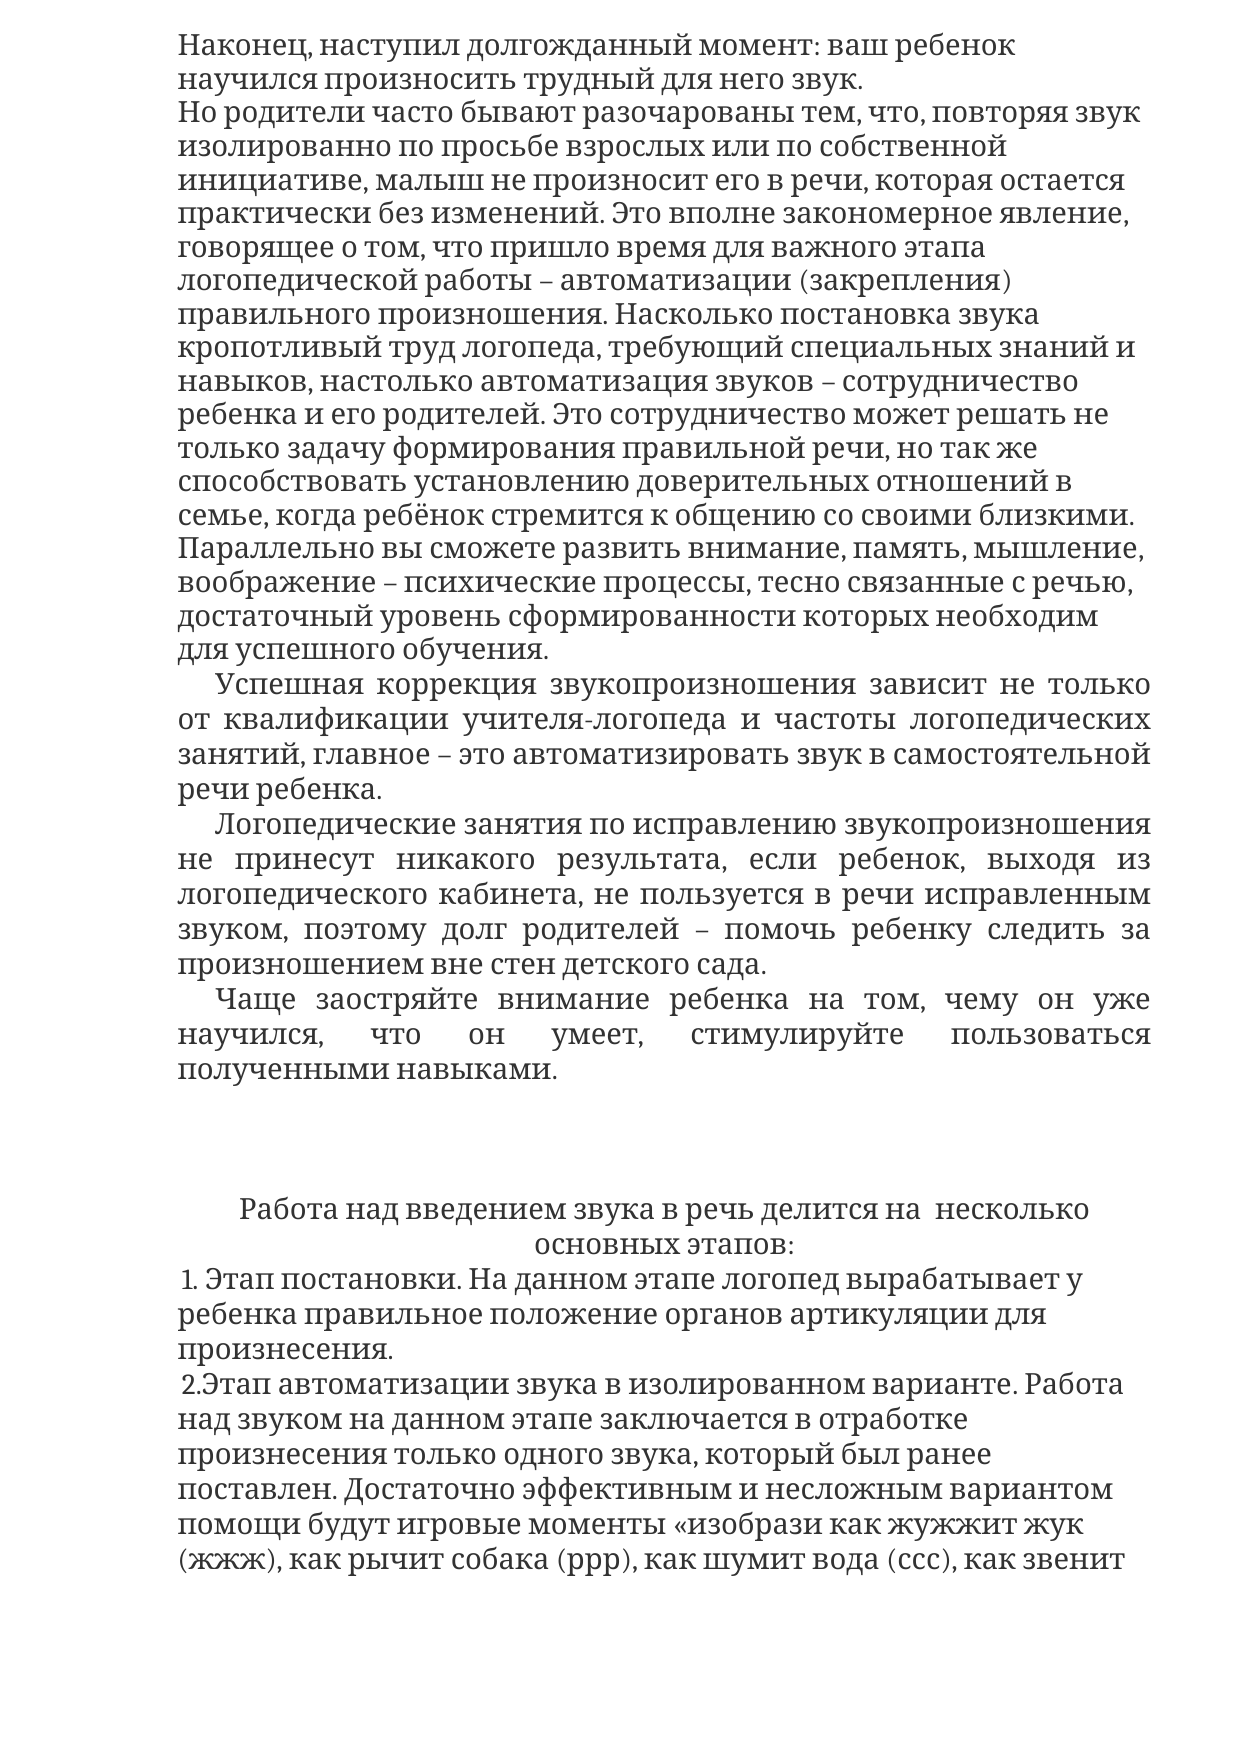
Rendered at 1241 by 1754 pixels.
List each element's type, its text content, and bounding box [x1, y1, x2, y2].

text Чаще заостряйте внимание ребенка на том, чему он уже научился, что он умеет, стимулируйте пользоваться полученными навыками. [177, 982, 1152, 1087]
text Работа над введением звука в речь делится на несколько основных этапов: [177, 1192, 1152, 1262]
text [137, 1367, 1152, 1577]
text Логопедические занятия по исправлению звукопроизношения не принесут никакого результата, если ребенок, выходя из логопедического кабинета, не пользуется в речи исправленным звуком, поэтому долг родителей – помочь ребенку следить за произношением вне стен детского сада. [177, 807, 1152, 982]
text Успешная коррекция звукопроизношения зависит не только от квалификации учителя-логопеда и частоты логопедических занятий, главное – это автоматизировать звук в самостоятельной речи ребенка. [177, 667, 1152, 807]
text Наконец, наступил долгожданный момент: ваш ребенок научился произносить трудный для него звук. [177, 29, 1152, 97]
text 1. Этап постановки. На данном этапе логопед вырабатывает у ребенка правильное положение органов артикуляции для произнесения. [137, 1262, 1152, 1367]
text Но родители часто бывают разочарованы тем, что, повторяя звук изолированно по просьбе взрослых или по собственной инициативе, малыш не произносит его в речи, которая остается практически без изменений. Это вполне закономерное явление, говорящее о том, что пришло время для важного этапа логопедической работы – автоматизации (закрепления) правильного произношения. Насколько постановка звука кропотливый труд логопеда, требующий специальных знаний и навыков, настолько автоматизация звуков – сотрудничество ребенка и его родителей. Это сотрудничество может решать не только задачу формирования правильной речи, но так же способствовать установлению доверительных отношений в семье, когда ребёнок стремится к общению со своими близкими. Параллельно вы сможете развить внимание, память, мышление, воображение – психические процессы, тесно связанные с речью, достаточный уровень сформированности которых необходим для успешного обучения. [177, 97, 1152, 667]
